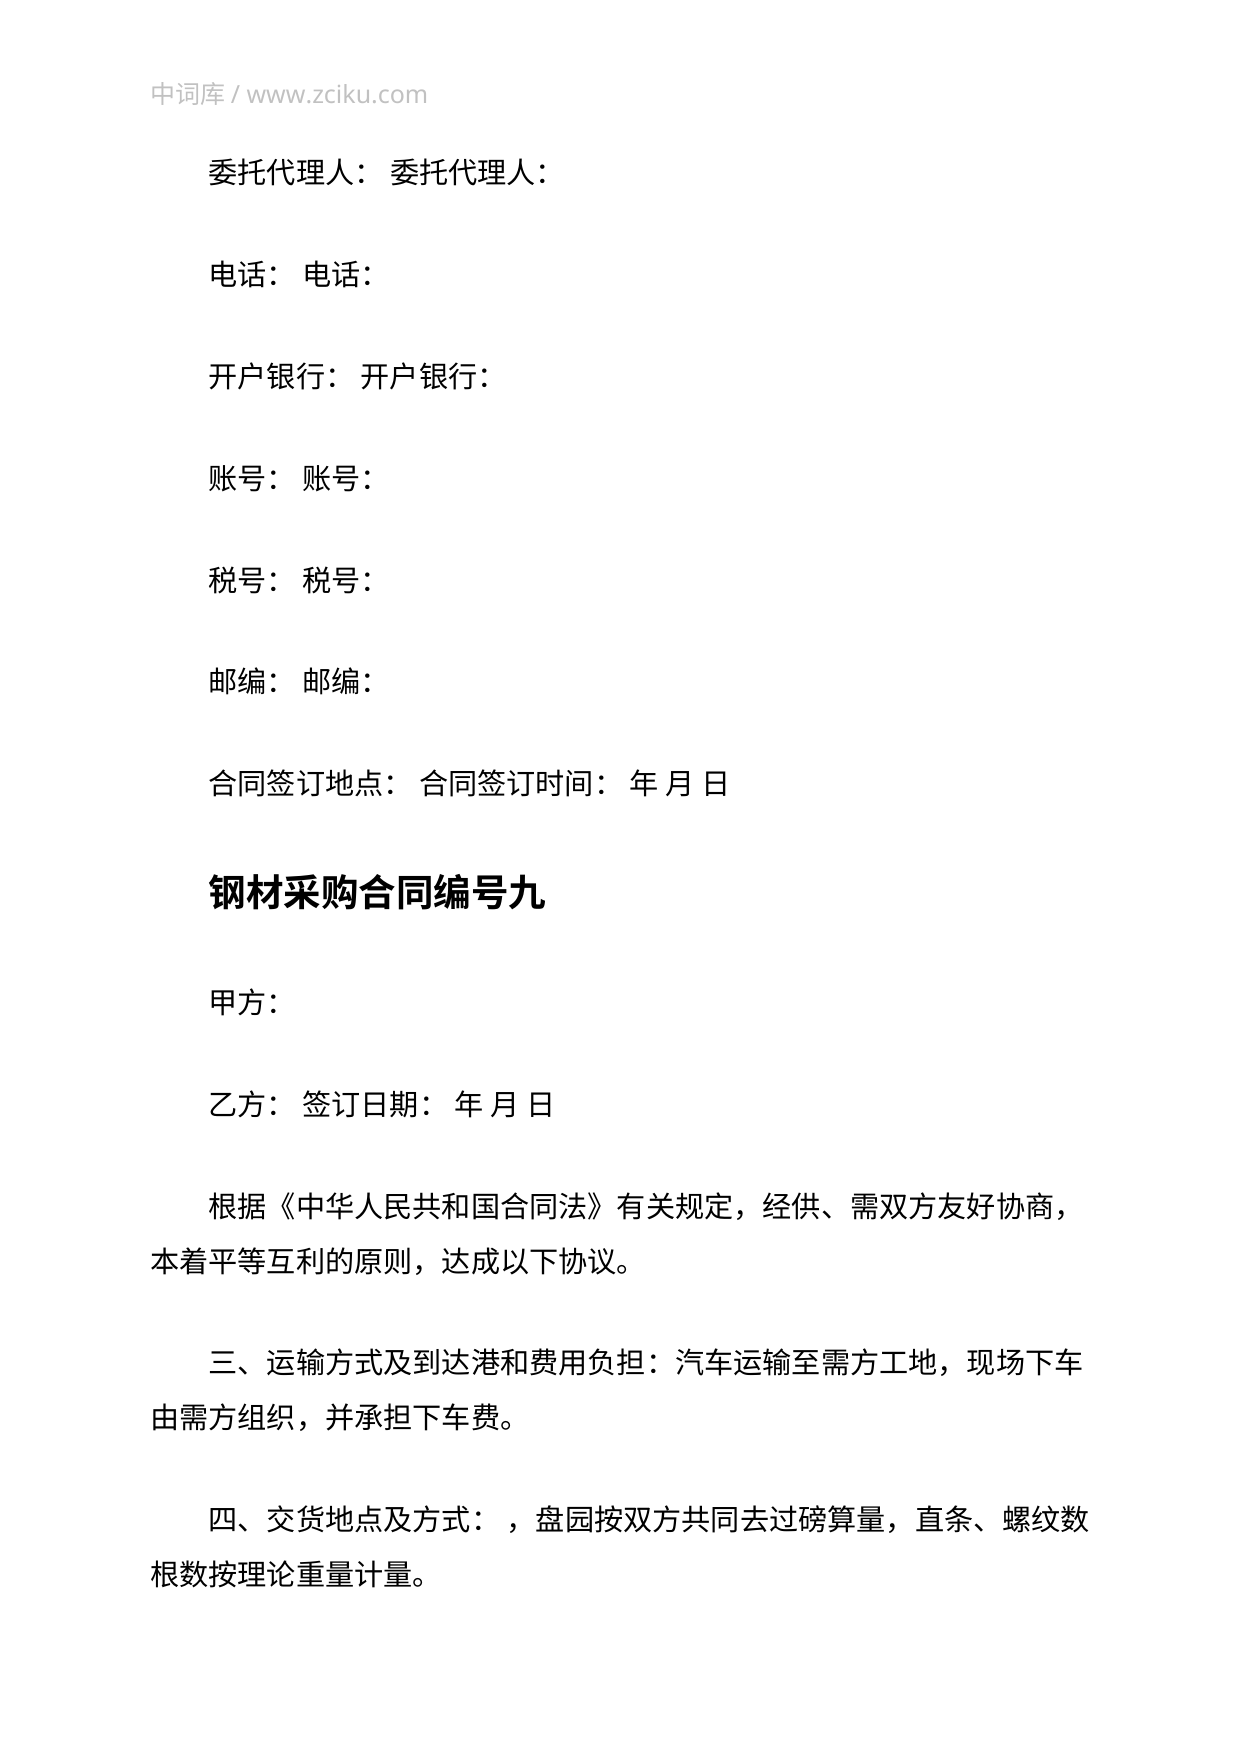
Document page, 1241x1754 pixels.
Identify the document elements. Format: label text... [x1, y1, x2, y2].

text 合同签订地点： 合同签订时间： 年 月 日 [150, 761, 1090, 803]
text 委托代理人： 委托代理人： [150, 150, 1090, 192]
text 钢材采购合同编号九 [150, 862, 1090, 917]
text 甲方： [150, 980, 1090, 1022]
text 税号： 税号： [150, 557, 1090, 599]
text 开户银行： 开户银行： [150, 353, 1090, 396]
text 四、交货地点及方式： ，盘园按双方共同去过磅算量，直条、螺纹数根数按理论重量计量。 [150, 1497, 1090, 1594]
text 账号： 账号： [150, 455, 1090, 498]
text 邮编： 邮编： [150, 659, 1090, 701]
text 三、运输方式及到达港和费用负担：汽车运输至需方工地，现场下车由需方组织，并承担下车费。 [150, 1340, 1090, 1437]
text 乙方： 签订日期： 年 月 日 [150, 1082, 1090, 1124]
text 电话： 电话： [150, 252, 1090, 294]
text 根据《中华人民共和国合同法》有关规定，经供、需双方友好协商，本着平等互利的原则，达成以下协议。 [150, 1183, 1090, 1281]
